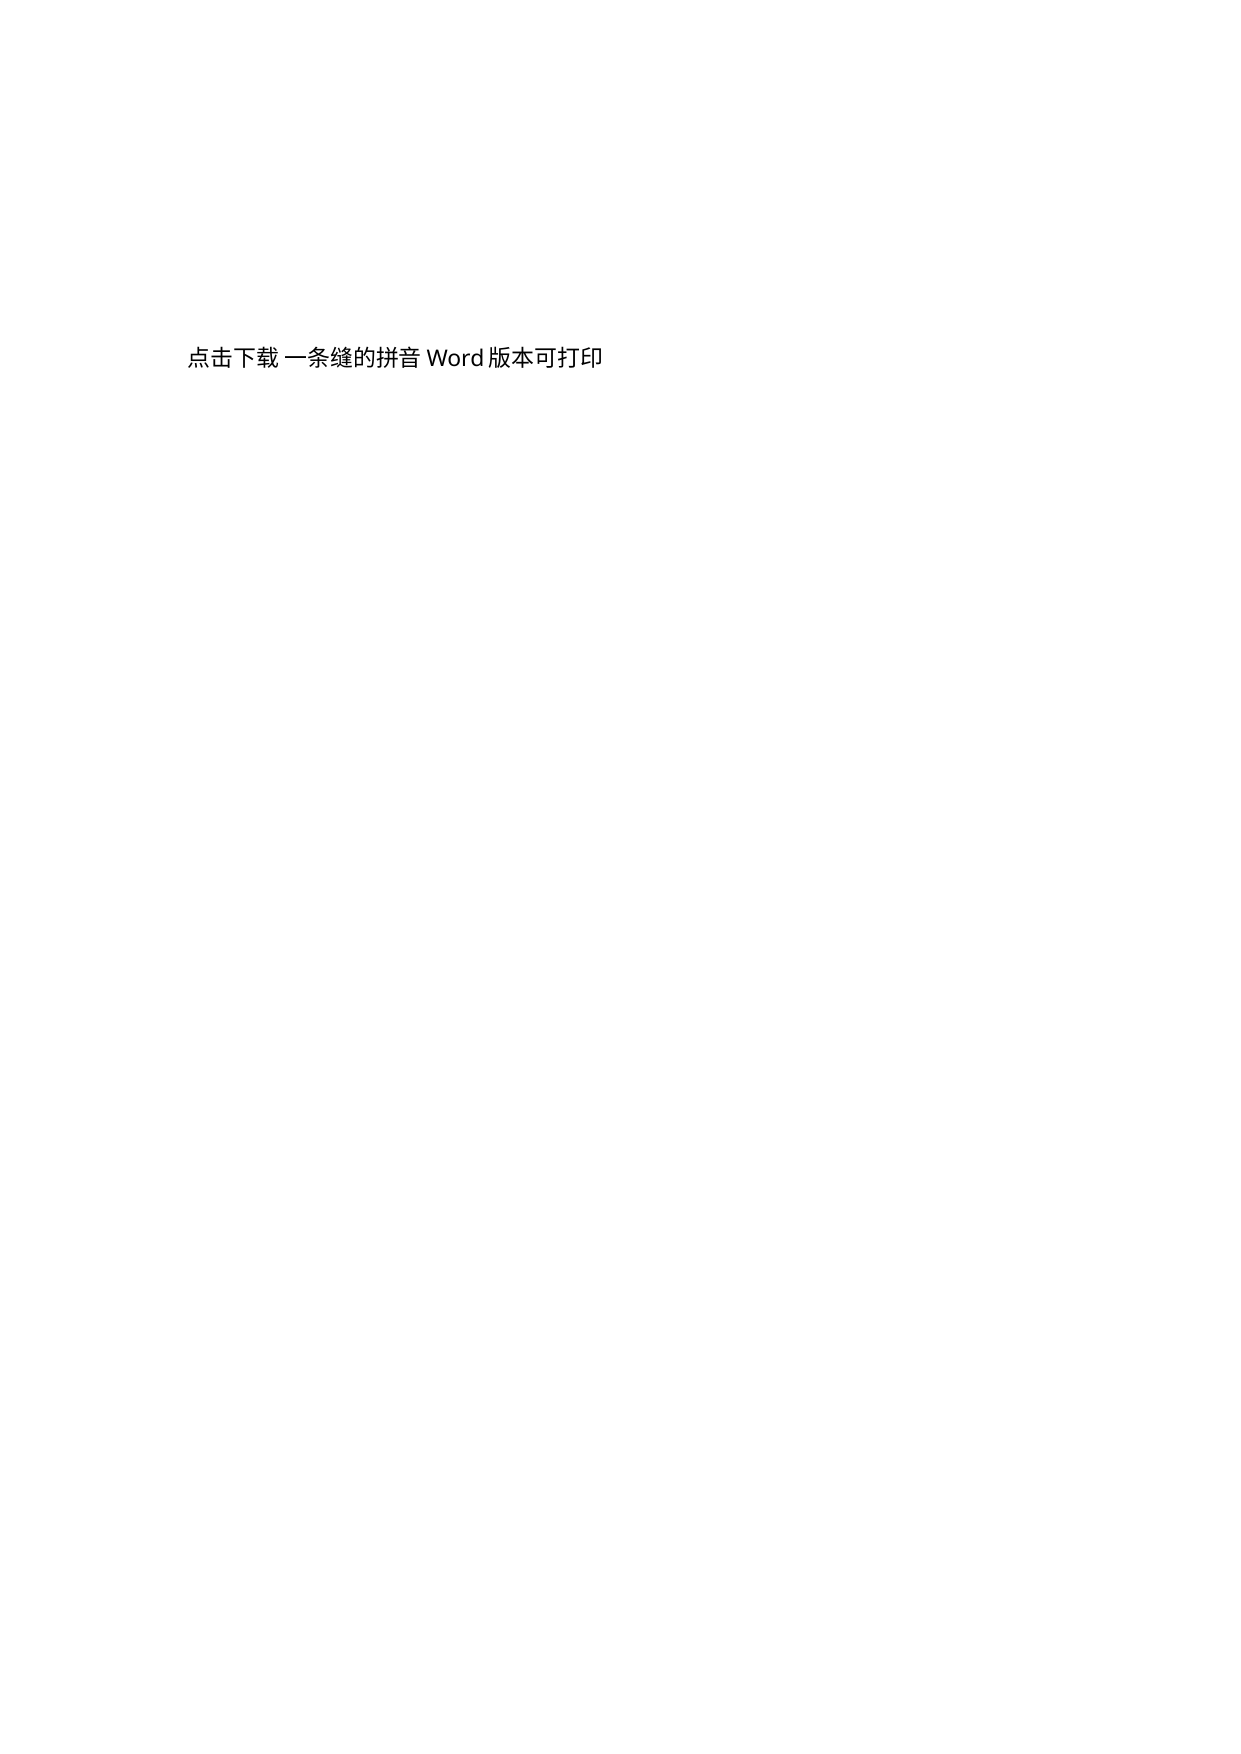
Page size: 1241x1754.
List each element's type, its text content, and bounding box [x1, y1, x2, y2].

text 点击下载 一条缝的拼音Word版本可打印 [187, 323, 1053, 388]
